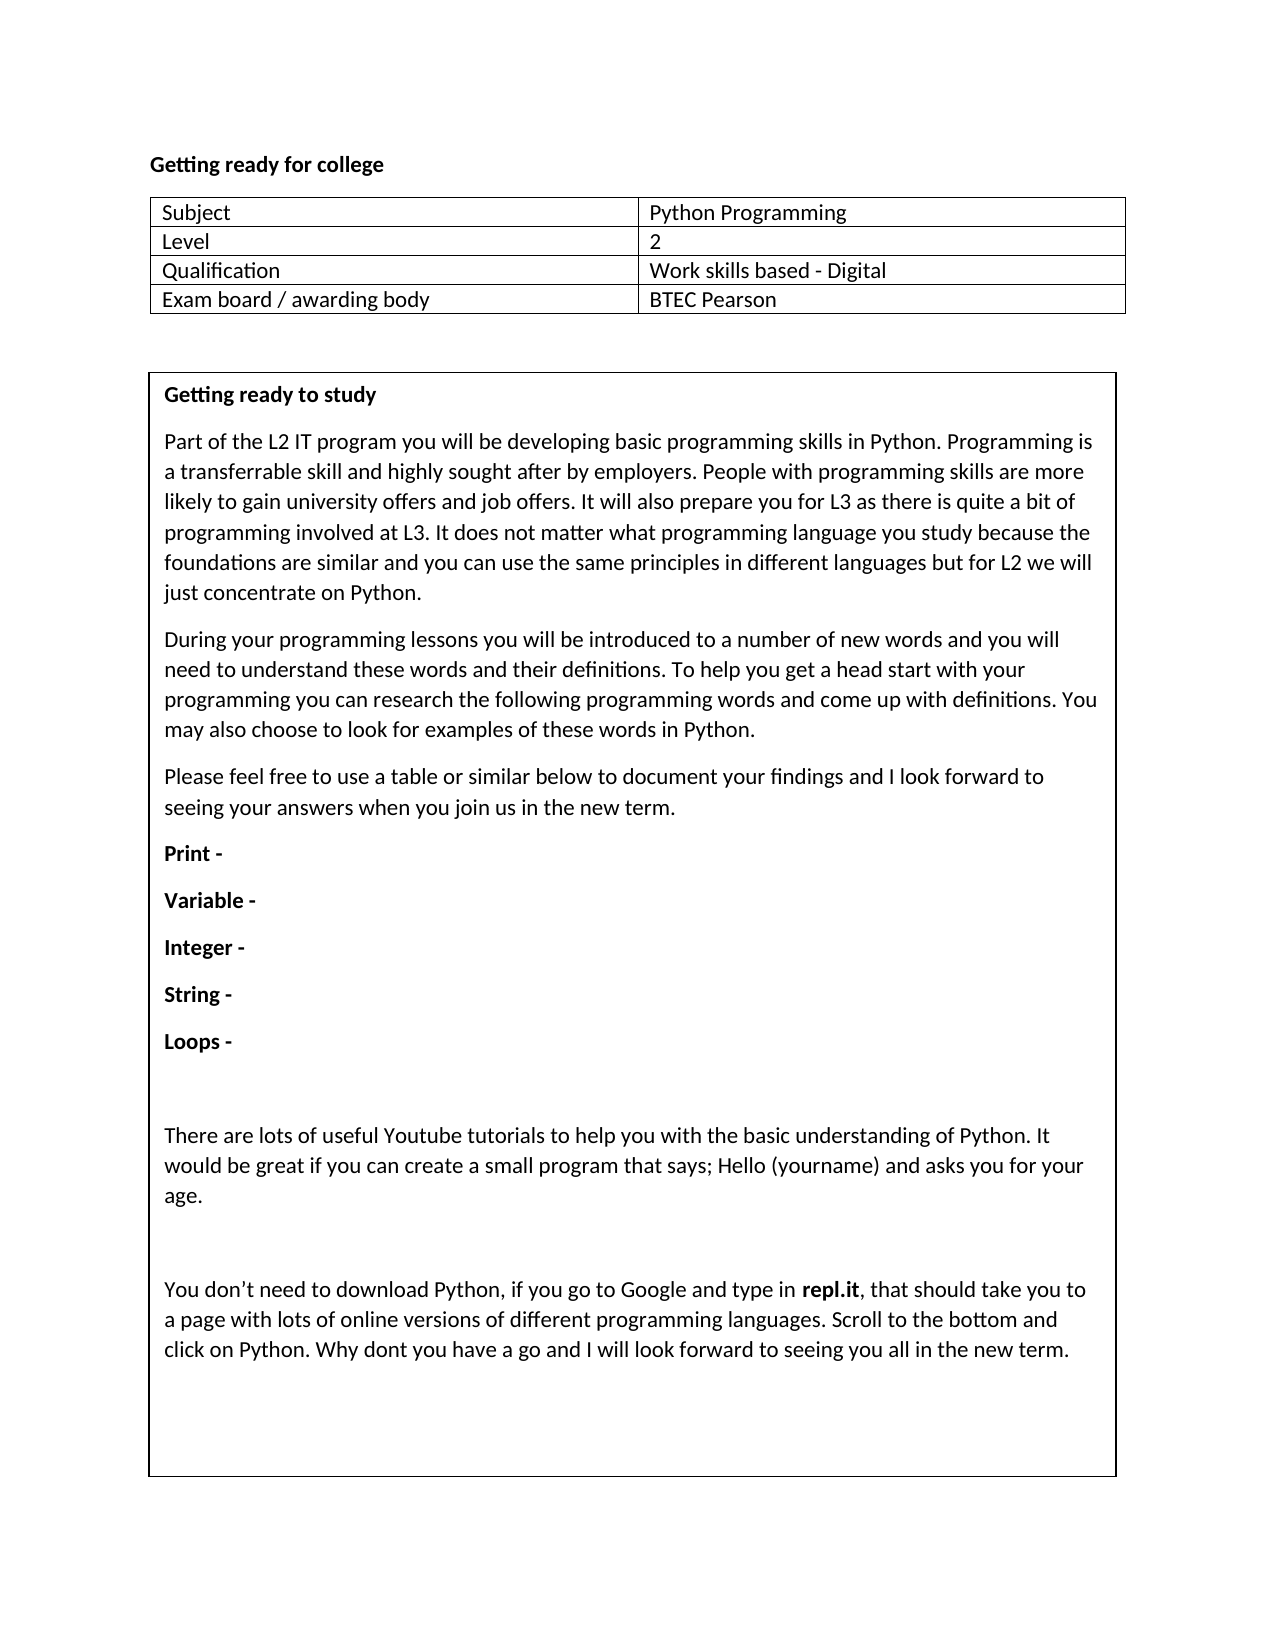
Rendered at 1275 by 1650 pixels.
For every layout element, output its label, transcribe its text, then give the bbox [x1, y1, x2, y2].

text Getting ready for college [150, 150, 1125, 178]
table_cell BTEC Pearson [639, 285, 1125, 313]
table_cell Work skills based - Digital [639, 256, 1125, 284]
table_cell Level [151, 227, 638, 255]
table_cell Qualification [151, 256, 638, 284]
table_cell 2 [639, 227, 1125, 255]
table_cell Exam board / awarding body [151, 285, 638, 313]
table_header Python Programming [639, 198, 1125, 226]
table_header Subject [151, 198, 638, 226]
